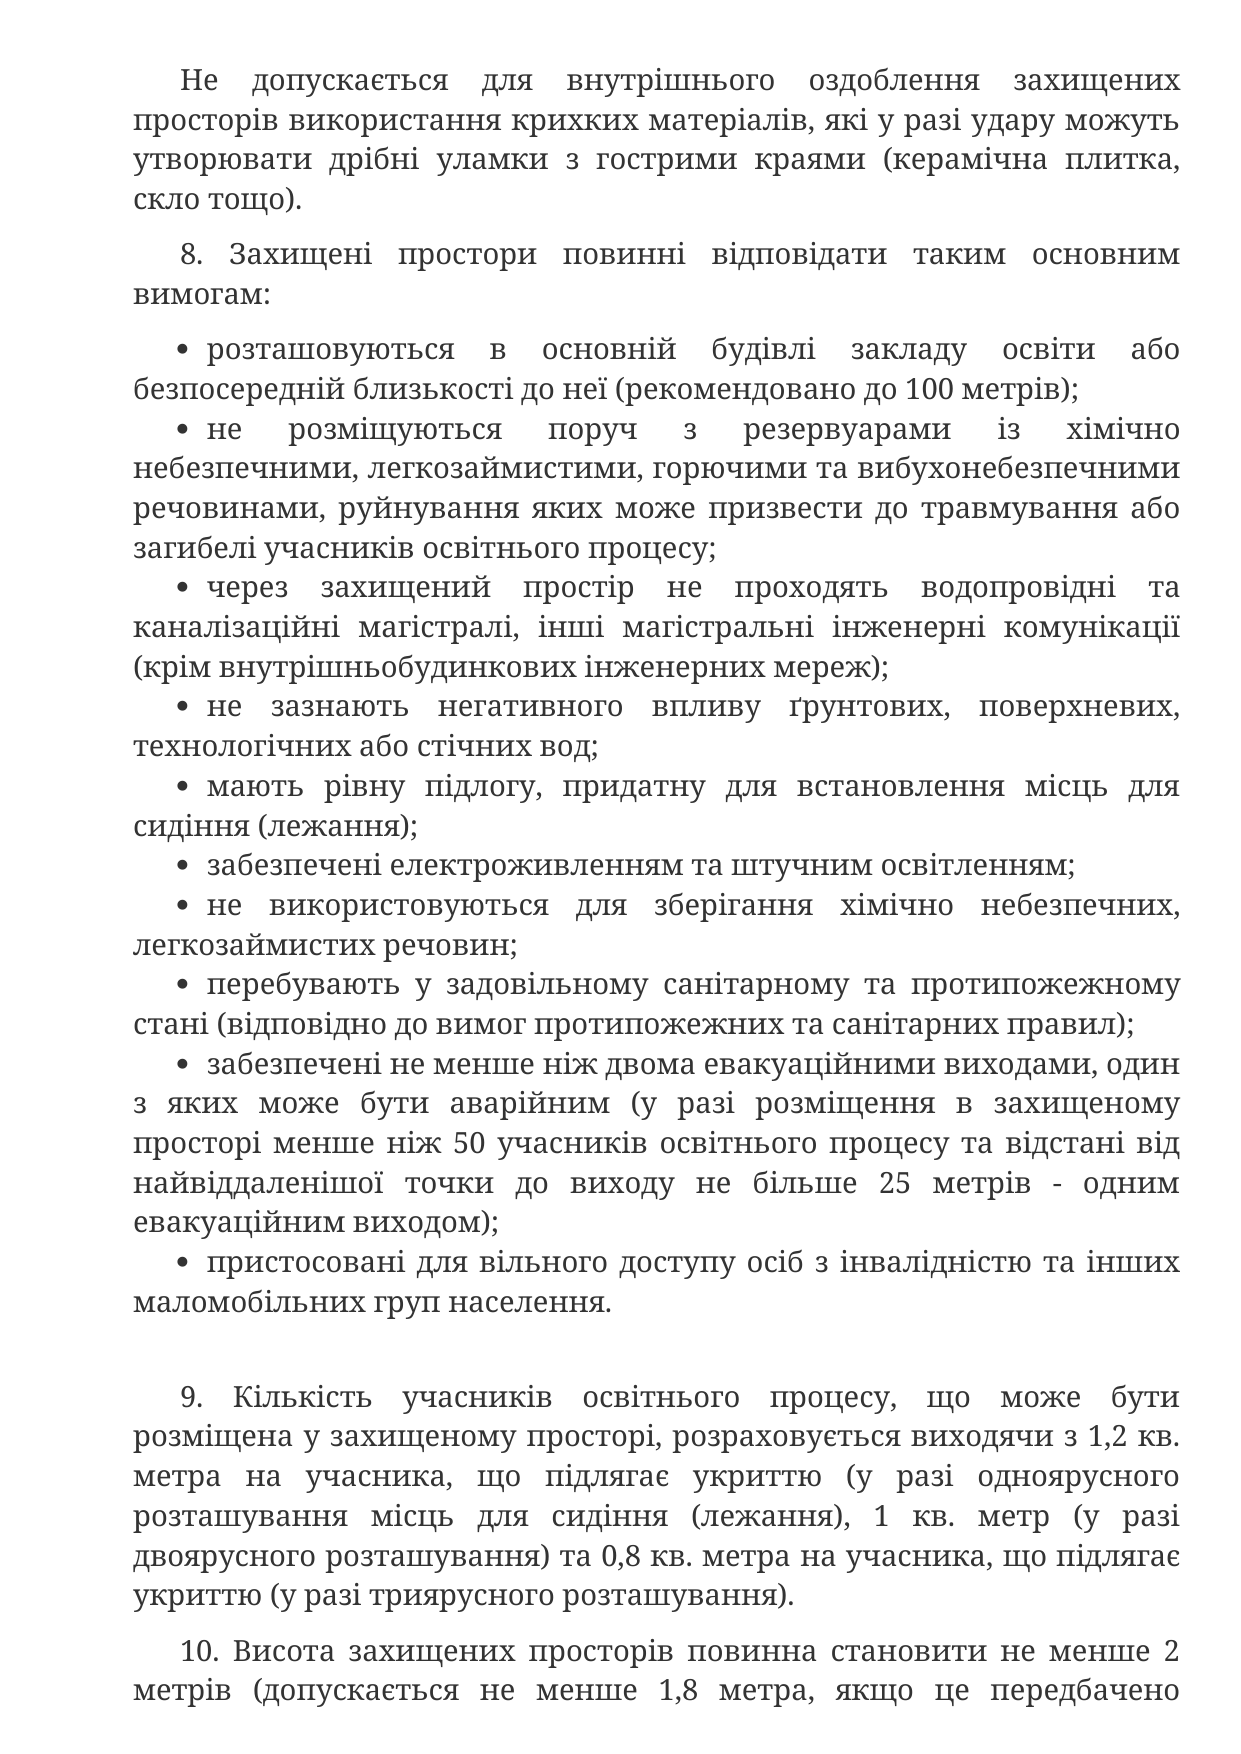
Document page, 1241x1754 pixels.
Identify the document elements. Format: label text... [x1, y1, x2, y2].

text Не допускається для внутрішнього оздоблення захищених просторів використання крихких матеріалів, які у разі удару можуть утворювати дрібні уламки з гострими краями (керамічна плитка, скло тощо). [133, 59, 1181, 218]
list розташовуються в основній будівлі закладу освіти або безпосередній близькості до неї (рекомендовано до 100 метрів); [133, 328, 1181, 408]
list через захищений простір не проходять водопровідні та каналізаційні магістралі, інші магістральні інженерні комунікації (крім внутрішньобудинкових інженерних мереж); [133, 567, 1181, 686]
list забезпечені електроживленням та штучним освітленням; [133, 844, 1181, 884]
list мають рівну підлогу, придатну для встановлення місць для сидіння (лежання); [133, 765, 1181, 844]
list не зазнають негативного впливу ґрунтових, поверхневих, технологічних або стічних вод; [133, 686, 1181, 765]
text 8. Захищені простори повинні відповідати таким основним вимогам: [133, 233, 1181, 313]
list не використовуються для зберігання хімічно небезпечних, легкозаймистих речовин; [133, 884, 1181, 963]
list не розміщуються поруч з резервуарами із хімічно небезпечними, легкозаймистими, горючими та вибухонебезпечними речовинами, руйнування яких може призвести до травмування або загибелі учасників освітнього процесу; [133, 408, 1181, 567]
text 9. Кількість учасників освітнього процесу, що може бути розміщена у захищеному просторі, розраховується виходячи з 1,2 кв. метра на учасника, що підлягає укриттю (у разі одноярусного розташування місць для сидіння (лежання), 1 кв. метр (у разі двоярусного розташування) та 0,8 кв. метра на учасника, що підлягає укриттю (у разі триярусного розташування). [133, 1376, 1181, 1614]
list пристосовані для вільного доступу осіб з інвалідністю та інших маломобільних груп населення. [133, 1241, 1181, 1321]
list перебувають у задовільному санітарному та протипожежному стані (відповідно до вимог протипожежних та санітарних правил); [133, 963, 1181, 1043]
list забезпечені не менше ніж двома евакуаційними виходами, один з яких може бути аварійним (у разі розміщення в захищеному просторі менше ніж 50 учасників освітнього процесу та відстані від найвіддаленішої точки до виходу не більше 25 метрів - одним евакуаційним виходом); [133, 1043, 1181, 1241]
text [133, 1630, 1181, 1709]
